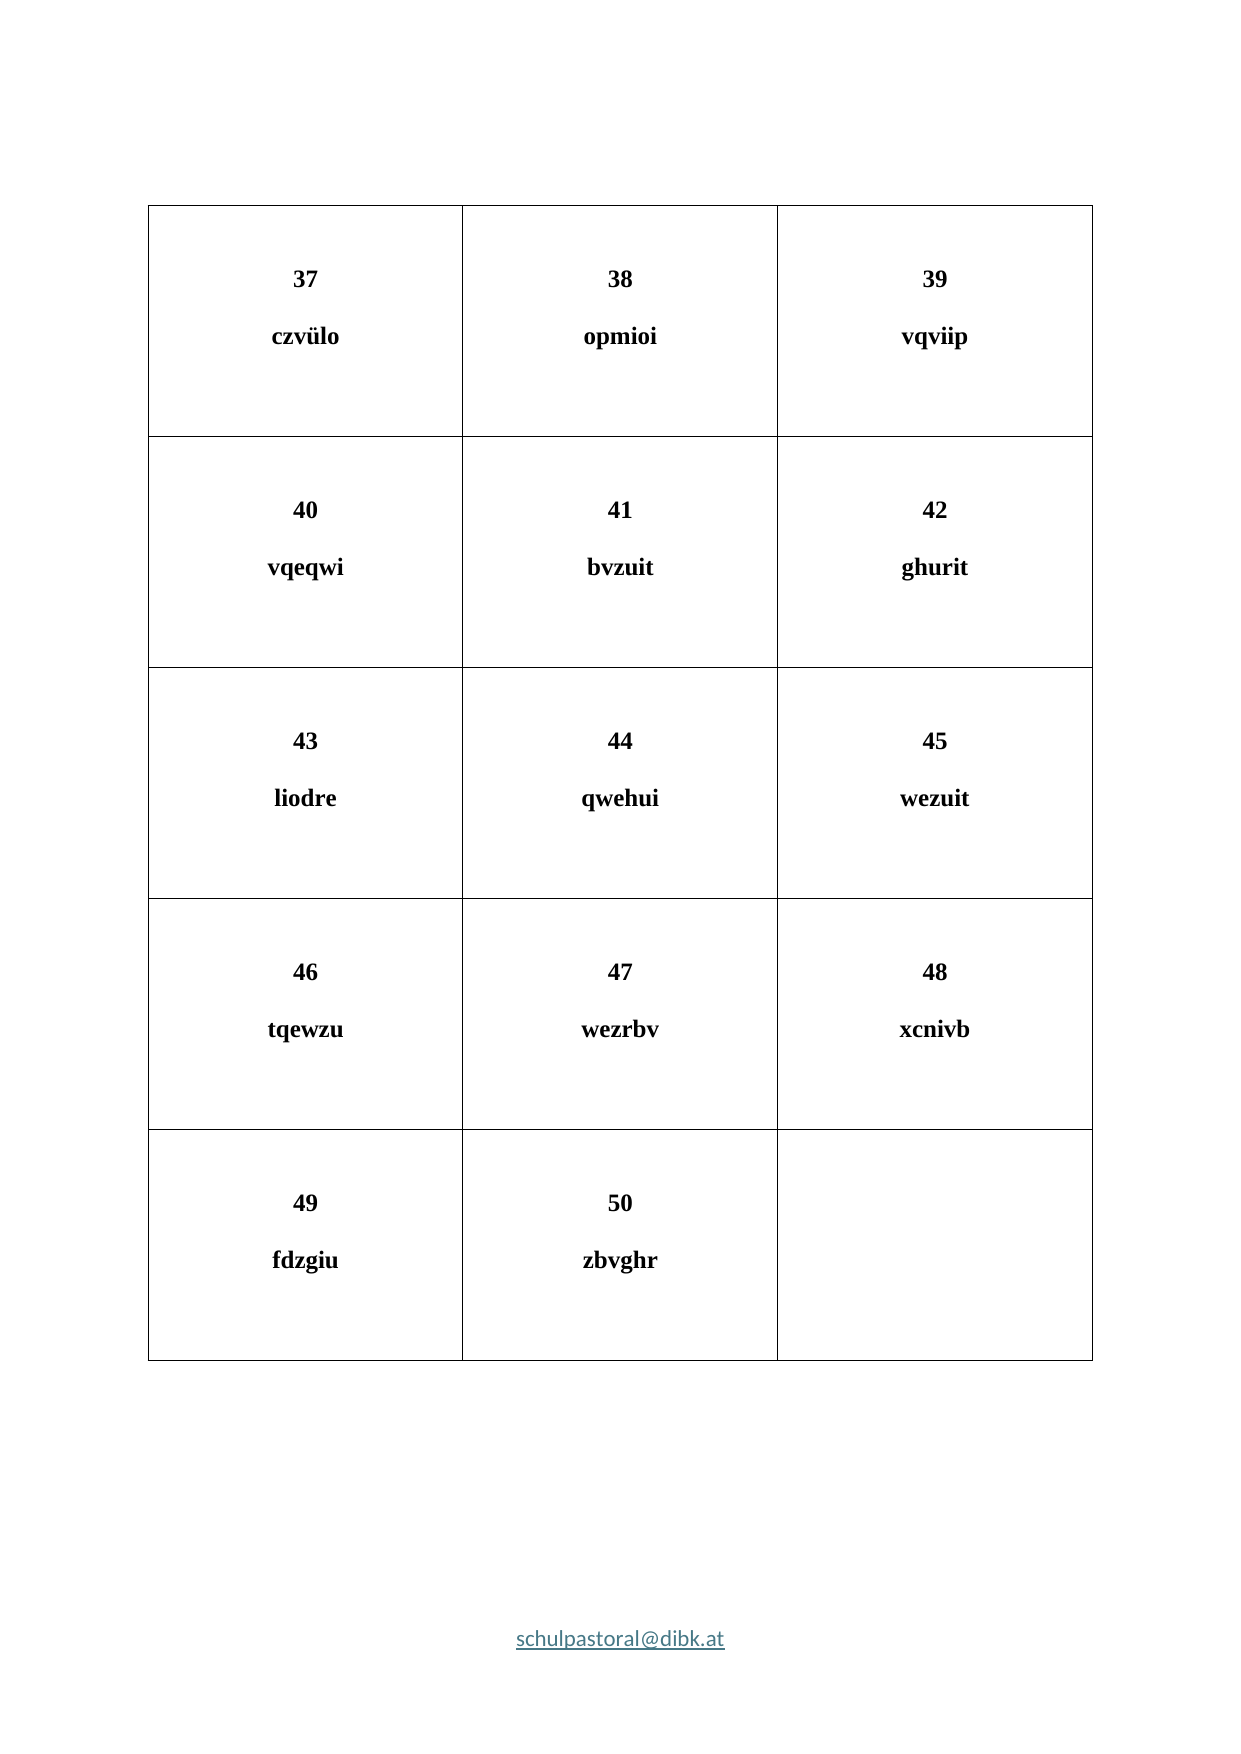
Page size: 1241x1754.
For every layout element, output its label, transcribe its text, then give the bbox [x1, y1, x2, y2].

table_cell 43 liodre [149, 668, 462, 898]
table_cell 44 qwehui [463, 668, 777, 898]
table_cell 48 xcnivb [778, 899, 1092, 1129]
table_cell 49 fdzgiu [149, 1130, 462, 1360]
table_cell 41 bvzuit [463, 437, 777, 667]
table_cell 50 zbvghr [463, 1130, 777, 1360]
table_cell 42 ghurit [778, 437, 1092, 667]
table_cell 40 vqeqwi [149, 437, 462, 667]
table_header 38 opmioi [463, 206, 777, 436]
table_cell 46 tqewzu [149, 899, 462, 1129]
table_header 39 vqviip [778, 206, 1092, 436]
table_cell 47 wezrbv [463, 899, 777, 1129]
table_cell 45 wezuit [778, 668, 1092, 898]
table_cell [778, 1130, 1092, 1360]
table_header 37 czvülo [149, 206, 462, 436]
